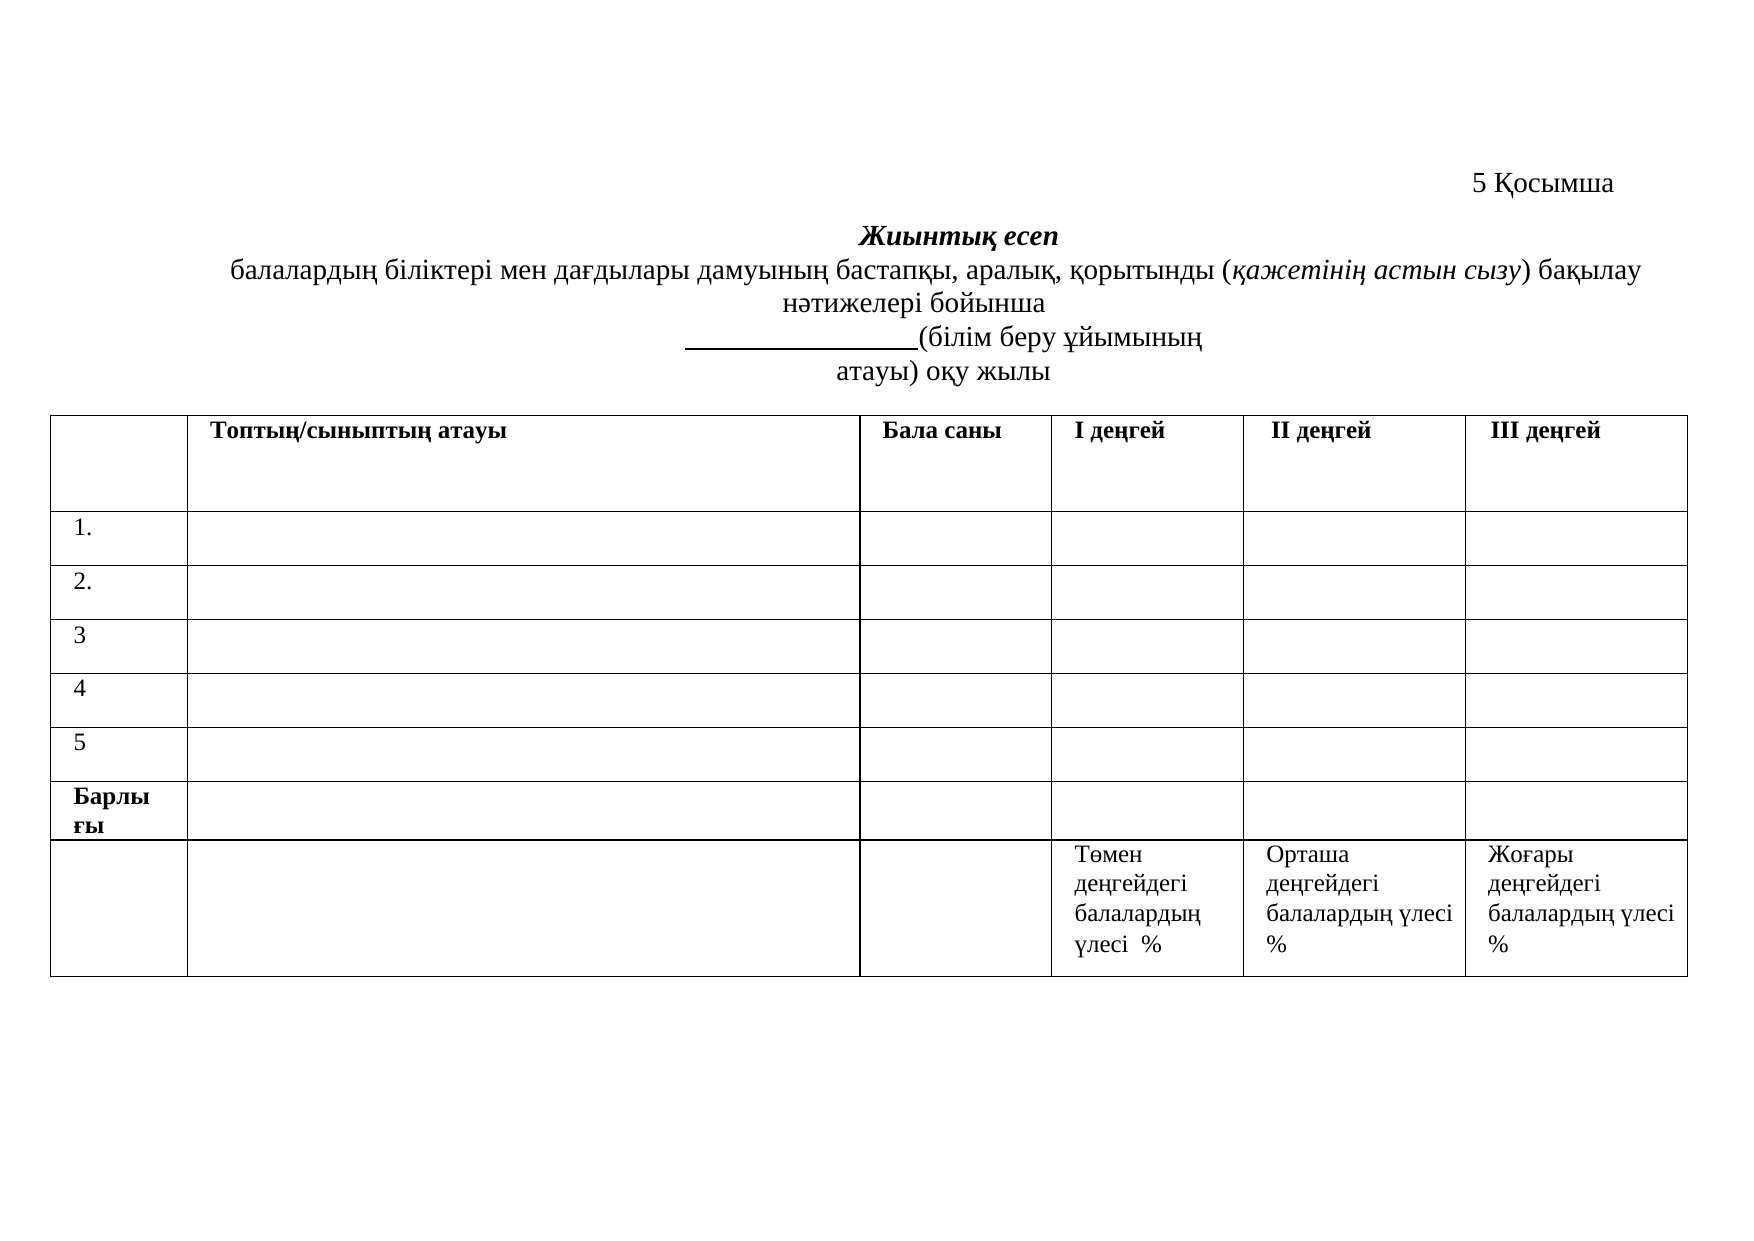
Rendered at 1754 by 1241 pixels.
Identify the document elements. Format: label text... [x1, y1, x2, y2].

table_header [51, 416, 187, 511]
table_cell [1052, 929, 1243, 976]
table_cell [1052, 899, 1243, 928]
text (білім беру ұйымының атауы) оқу жылы [640, 319, 1247, 386]
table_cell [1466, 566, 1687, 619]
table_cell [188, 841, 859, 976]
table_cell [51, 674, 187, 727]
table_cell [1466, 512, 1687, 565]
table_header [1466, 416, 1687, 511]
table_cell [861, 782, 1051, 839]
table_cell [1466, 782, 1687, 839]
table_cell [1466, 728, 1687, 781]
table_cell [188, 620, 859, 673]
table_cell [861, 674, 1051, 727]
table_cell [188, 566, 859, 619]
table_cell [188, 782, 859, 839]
text Жиынтық есеп [50, 218, 1714, 252]
text нәтижелері бойынша [782, 286, 1714, 319]
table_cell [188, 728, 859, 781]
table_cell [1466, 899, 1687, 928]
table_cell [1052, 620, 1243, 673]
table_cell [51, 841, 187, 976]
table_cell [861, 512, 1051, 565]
text балалардың біліктері мен дағдылары дамуының бастапқы, аралық, қорытынды (қажетінің астын сызу) бақылау [230, 252, 1714, 285]
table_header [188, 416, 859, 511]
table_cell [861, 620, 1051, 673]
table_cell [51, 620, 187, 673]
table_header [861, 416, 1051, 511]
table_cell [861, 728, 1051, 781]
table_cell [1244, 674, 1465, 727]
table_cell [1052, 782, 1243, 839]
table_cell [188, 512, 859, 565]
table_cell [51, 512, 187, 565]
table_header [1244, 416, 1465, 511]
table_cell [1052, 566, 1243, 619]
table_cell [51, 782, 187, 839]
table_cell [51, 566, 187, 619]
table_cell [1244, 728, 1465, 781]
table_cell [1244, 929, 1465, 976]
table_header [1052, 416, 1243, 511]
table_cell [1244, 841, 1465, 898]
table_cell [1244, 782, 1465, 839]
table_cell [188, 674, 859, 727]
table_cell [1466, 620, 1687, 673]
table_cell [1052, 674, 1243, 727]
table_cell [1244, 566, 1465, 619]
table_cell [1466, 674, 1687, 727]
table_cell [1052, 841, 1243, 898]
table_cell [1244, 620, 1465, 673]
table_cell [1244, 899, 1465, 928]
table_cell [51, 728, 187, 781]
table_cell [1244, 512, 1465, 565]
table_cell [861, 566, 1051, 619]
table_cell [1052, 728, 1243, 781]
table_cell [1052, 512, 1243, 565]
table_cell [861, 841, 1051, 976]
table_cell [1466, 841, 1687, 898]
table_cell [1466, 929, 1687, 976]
text 5 Қосымша [50, 166, 1714, 199]
